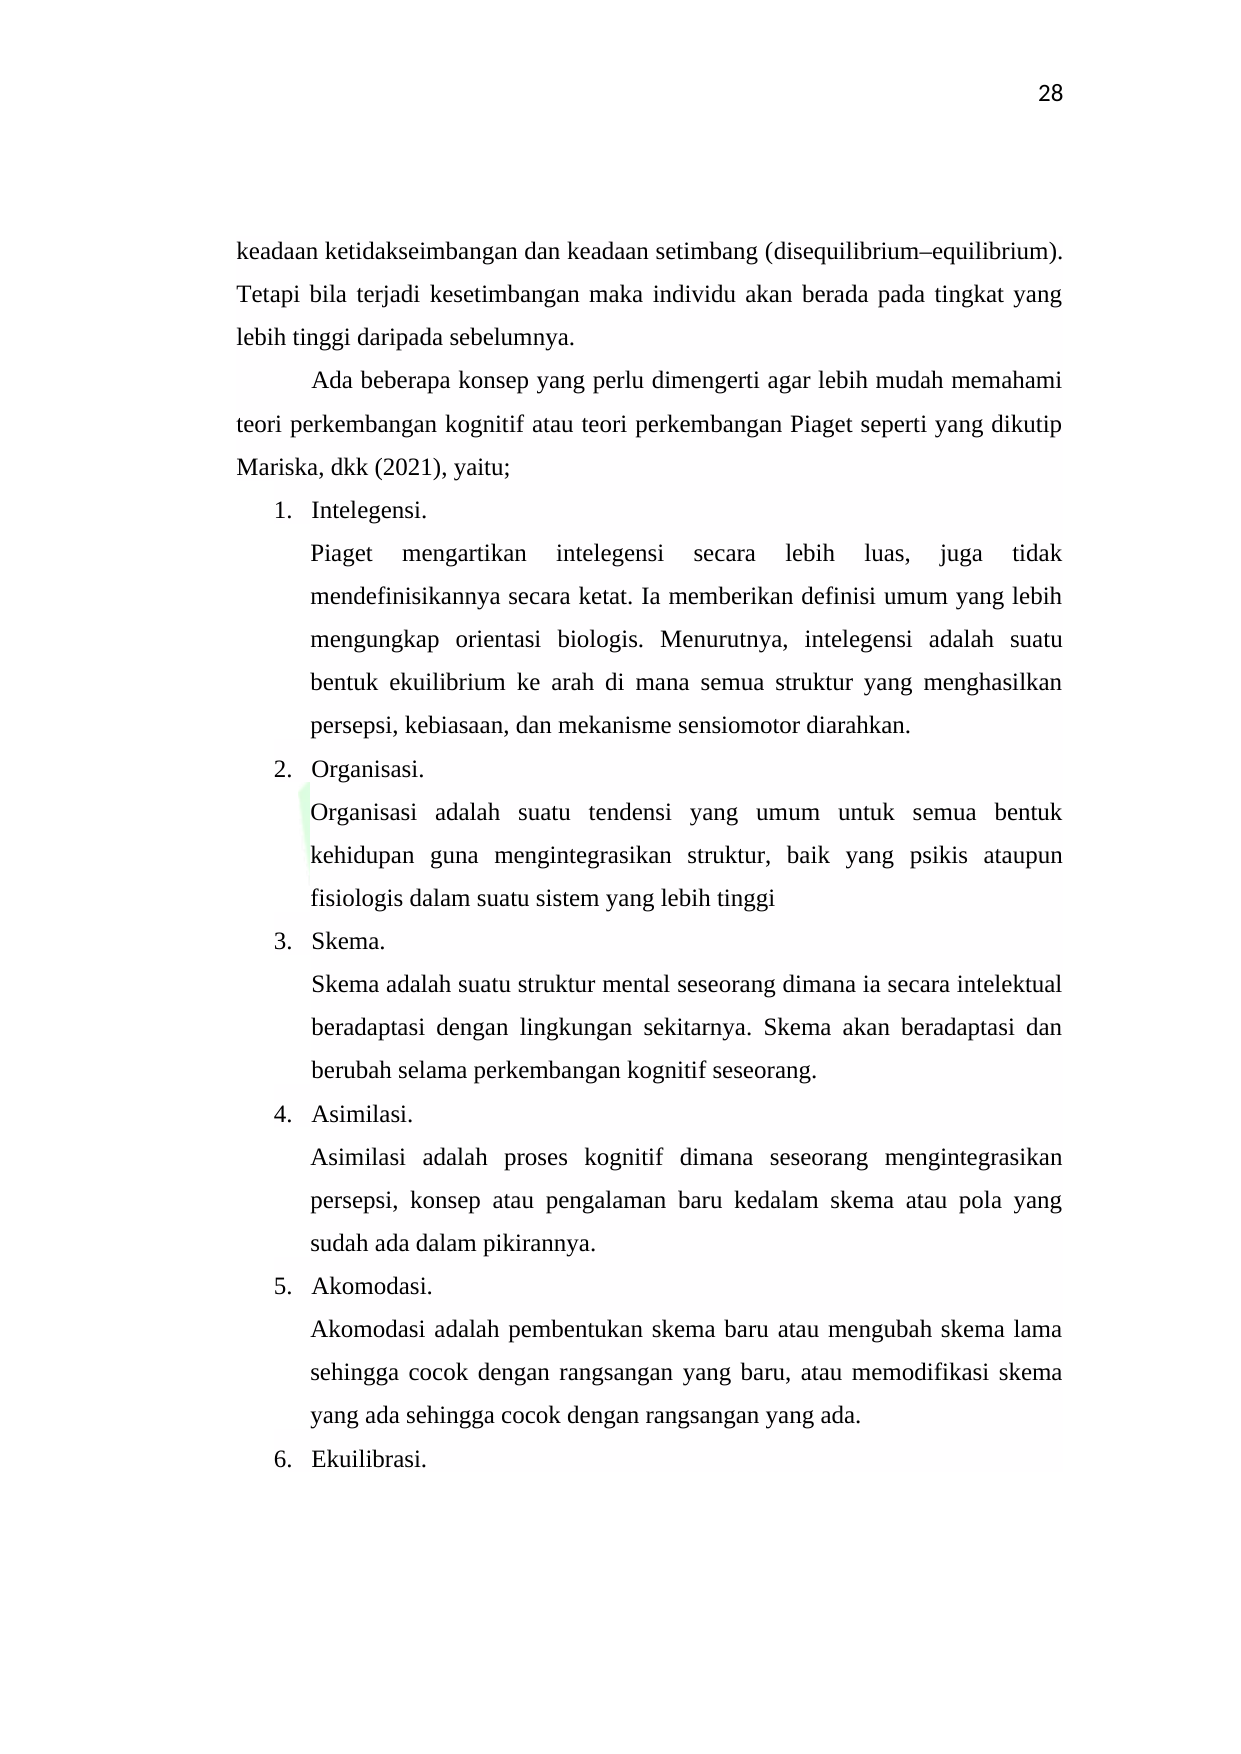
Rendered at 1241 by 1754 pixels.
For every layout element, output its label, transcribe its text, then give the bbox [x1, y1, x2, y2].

list Ekuilibrasi. [274, 1444, 1063, 1472]
list Organisasi. [274, 754, 1063, 782]
text Organisasi adalah suatu tendensi yang umum untuk semua bentuk kehidupan guna mengintegrasikan struktur, baik yang psikis ataupun fisiologis dalam suatu sistem yang lebih tinggi [310, 797, 1063, 912]
text Skema adalah suatu struktur mental seseorang dimana ia secara intelektual beradaptasi dengan lingkungan sekitarnya. Skema akan beradaptasi dan berubah selama perkembangan kognitif seseorang. [311, 969, 1063, 1084]
list Skema. [274, 926, 1063, 955]
text Piaget mengartikan intelegensi secara lebih luas, juga tidak mendefinisikannya secara ketat. Ia memberikan definisi umum yang lebih mengungkap orientasi biologis. Menurutnya, intelegensi adalah suatu bentuk ekuilibrium ke arah di mana semua struktur yang menghasilkan persepsi, kebiasaan, dan mekanisme sensiomotor diarahkan. [310, 538, 1063, 739]
text Asimilasi adalah proses kognitif dimana seseorang mengintegrasikan persepsi, konsep atau pengalaman baru kedalam skema atau pola yang sudah ada dalam pikirannya. [310, 1142, 1063, 1257]
list Intelegensi. [274, 495, 1063, 524]
list Asimilasi. [274, 1099, 1063, 1127]
text Akomodasi adalah pembentukan skema baru atau mengubah skema lama sehingga cocok dengan rangsangan yang baru, atau memodifikasi skema yang ada sehingga cocok dengan rangsangan yang ada. [310, 1314, 1063, 1429]
text Ada beberapa konsep yang perlu dimengerti agar lebih mudah memahami teori perkembangan kognitif atau teori perkembangan Piaget seperti yang dikutip Mariska, dkk (2021), yaitu; [236, 366, 1063, 481]
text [236, 236, 1063, 351]
list Akomodasi. [274, 1271, 1063, 1300]
